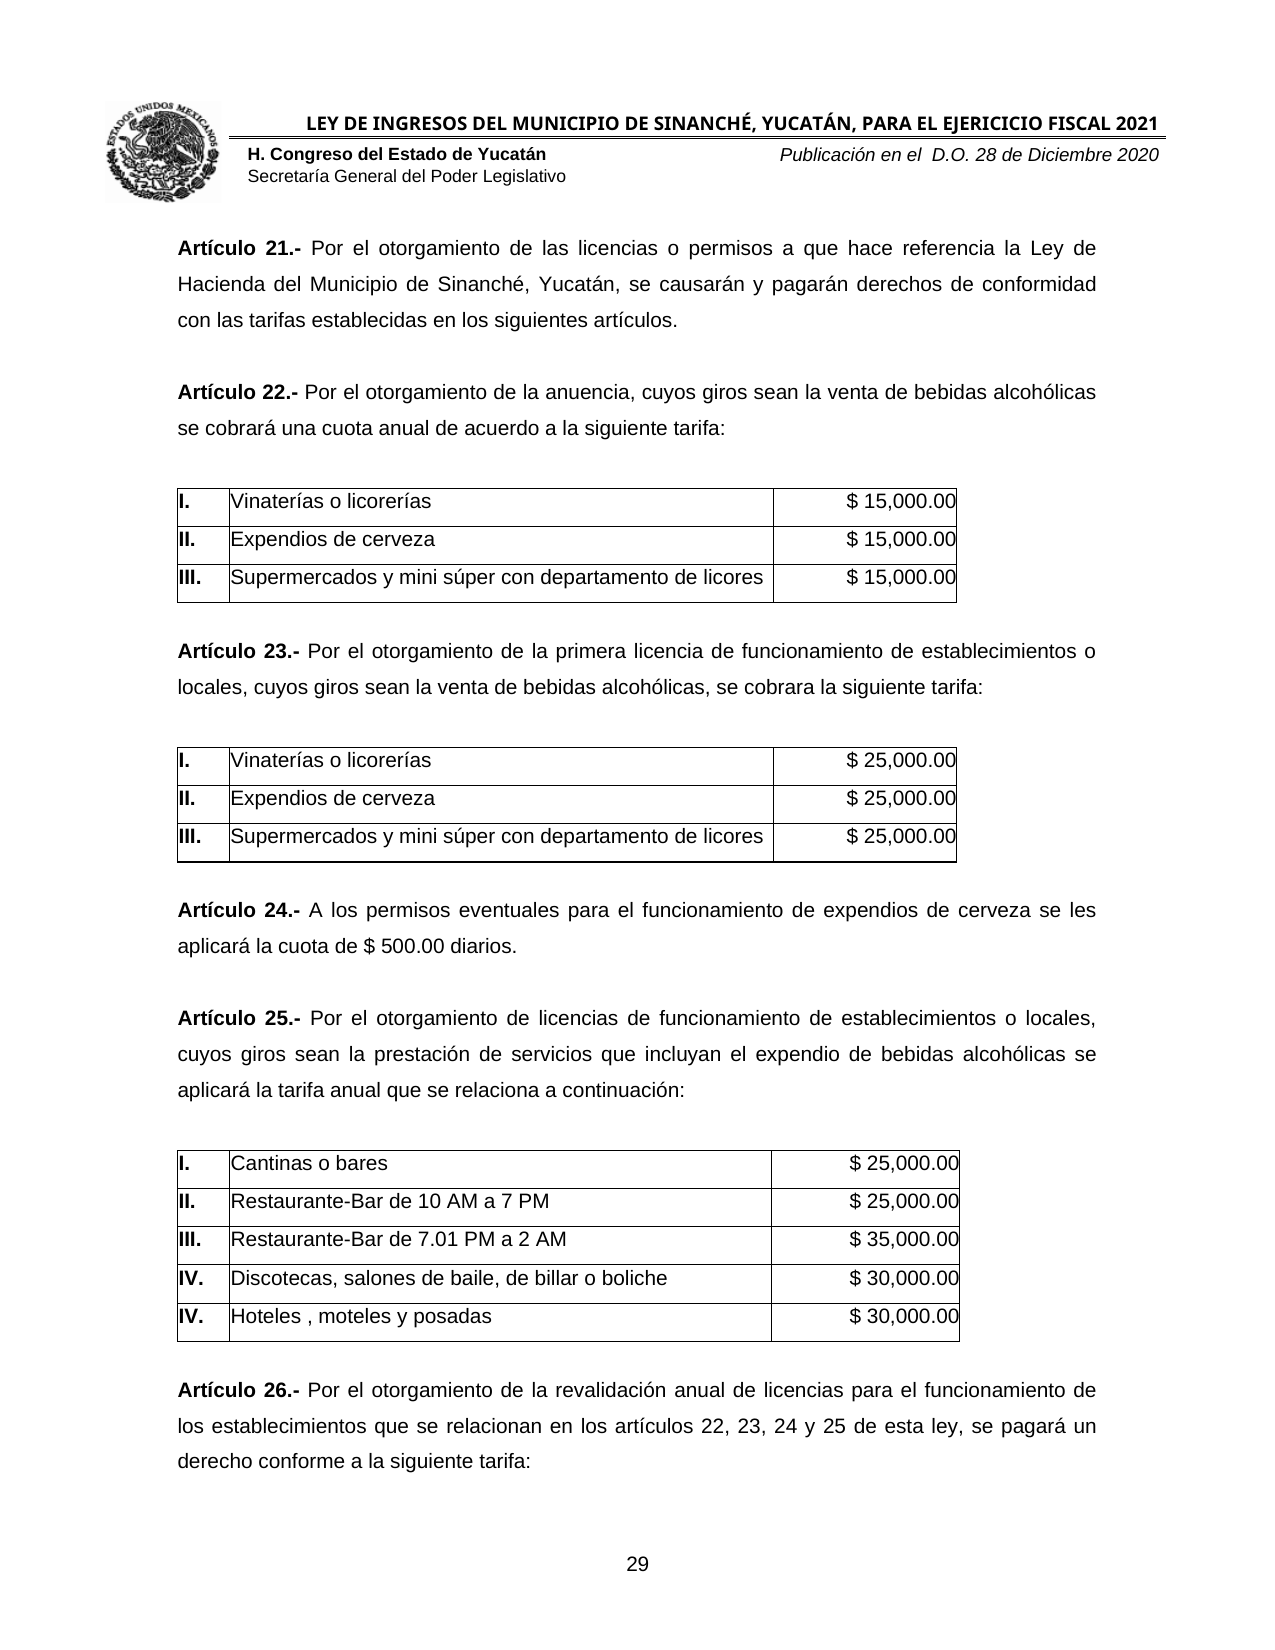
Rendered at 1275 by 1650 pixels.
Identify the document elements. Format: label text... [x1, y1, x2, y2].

text Artículo 21.- Por el otorgamiento de las licencias o permisos a que hace referencia la Ley de Hacienda del Municipio de Sinanché, Yucatán, se causarán y pagarán derechos de conformidad con las tarifas establecidas en los siguientes artículos. [177, 236, 1098, 332]
table_cell Restaurante-Bar de 7.01 PM a 2 AM [230, 1227, 771, 1264]
table_cell Supermercados y mini súper con departamento de licores [230, 565, 773, 602]
text Artículo 26.- Por el otorgamiento de la revalidación anual de licencias para el funcionamiento de los establecimientos que se relacionan en los artículos 22, 23, 24 y 25 de esta ley, se pagará un derecho conforme a la siguiente tarifa: [177, 1377, 1098, 1473]
table_cell III. [178, 1227, 229, 1264]
table_header $ 25,000.00 [772, 1151, 959, 1188]
text Artículo 22.- Por el otorgamiento de la anuencia, cuyos giros sean la venta de bebidas alcohólicas se cobrará una cuota anual de acuerdo a la siguiente tarifa: [177, 380, 1098, 440]
table_cell $ 25,000.00 [774, 824, 956, 861]
table_cell Supermercados y mini súper con departamento de licores [230, 824, 773, 861]
table_cell III. [178, 824, 229, 861]
table_cell Expendios de cerveza [230, 527, 773, 564]
table_cell $ 30,000.00 [772, 1265, 959, 1302]
table_cell II. [178, 1189, 229, 1226]
table_cell IV. [178, 1304, 229, 1341]
table_cell $ 35,000.00 [772, 1227, 959, 1264]
table_header $ 25,000.00 [774, 748, 956, 785]
table_cell $ 25,000.00 [772, 1189, 959, 1226]
table_cell IV. [178, 1265, 229, 1302]
table_cell Expendios de cerveza [230, 786, 773, 823]
table_header $ 15,000.00 [774, 489, 956, 526]
table_cell Restaurante-Bar de 10 AM a 7 PM [230, 1189, 771, 1226]
text Artículo 24.- A los permisos eventuales para el funcionamiento de expendios de cerveza se les aplicará la cuota de $ 500.00 diarios. [177, 898, 1098, 958]
text Artículo 23.- Por el otorgamiento de la primera licencia de funcionamiento de establecimientos o locales, cuyos giros sean la venta de bebidas alcohólicas, se cobrara la siguiente tarifa: [177, 639, 1098, 699]
table_cell $ 15,000.00 [774, 565, 956, 602]
table_cell II. [178, 786, 229, 823]
table_cell $ 15,000.00 [774, 527, 956, 564]
table_header Vinaterías o licorerías [230, 489, 773, 526]
table_cell Discotecas, salones de baile, de billar o boliche [230, 1265, 771, 1302]
table_cell Hoteles , moteles y posadas [230, 1304, 771, 1341]
table_cell $ 25,000.00 [774, 786, 956, 823]
table_header Vinaterías o licorerías [230, 748, 773, 785]
text Artículo 25.- Por el otorgamiento de licencias de funcionamiento de establecimientos o locales, cuyos giros sean la prestación de servicios que incluyan el expendio de bebidas alcohólicas se aplicará la tarifa anual que se relaciona a continuación: [177, 1006, 1098, 1102]
table_header I. [178, 748, 229, 785]
table_header I. [178, 1151, 229, 1188]
table_header Cantinas o bares [230, 1151, 771, 1188]
table_header I. [178, 489, 229, 526]
table_cell $ 30,000.00 [772, 1304, 959, 1341]
table_cell III. [178, 565, 229, 602]
table_cell II. [178, 527, 229, 564]
